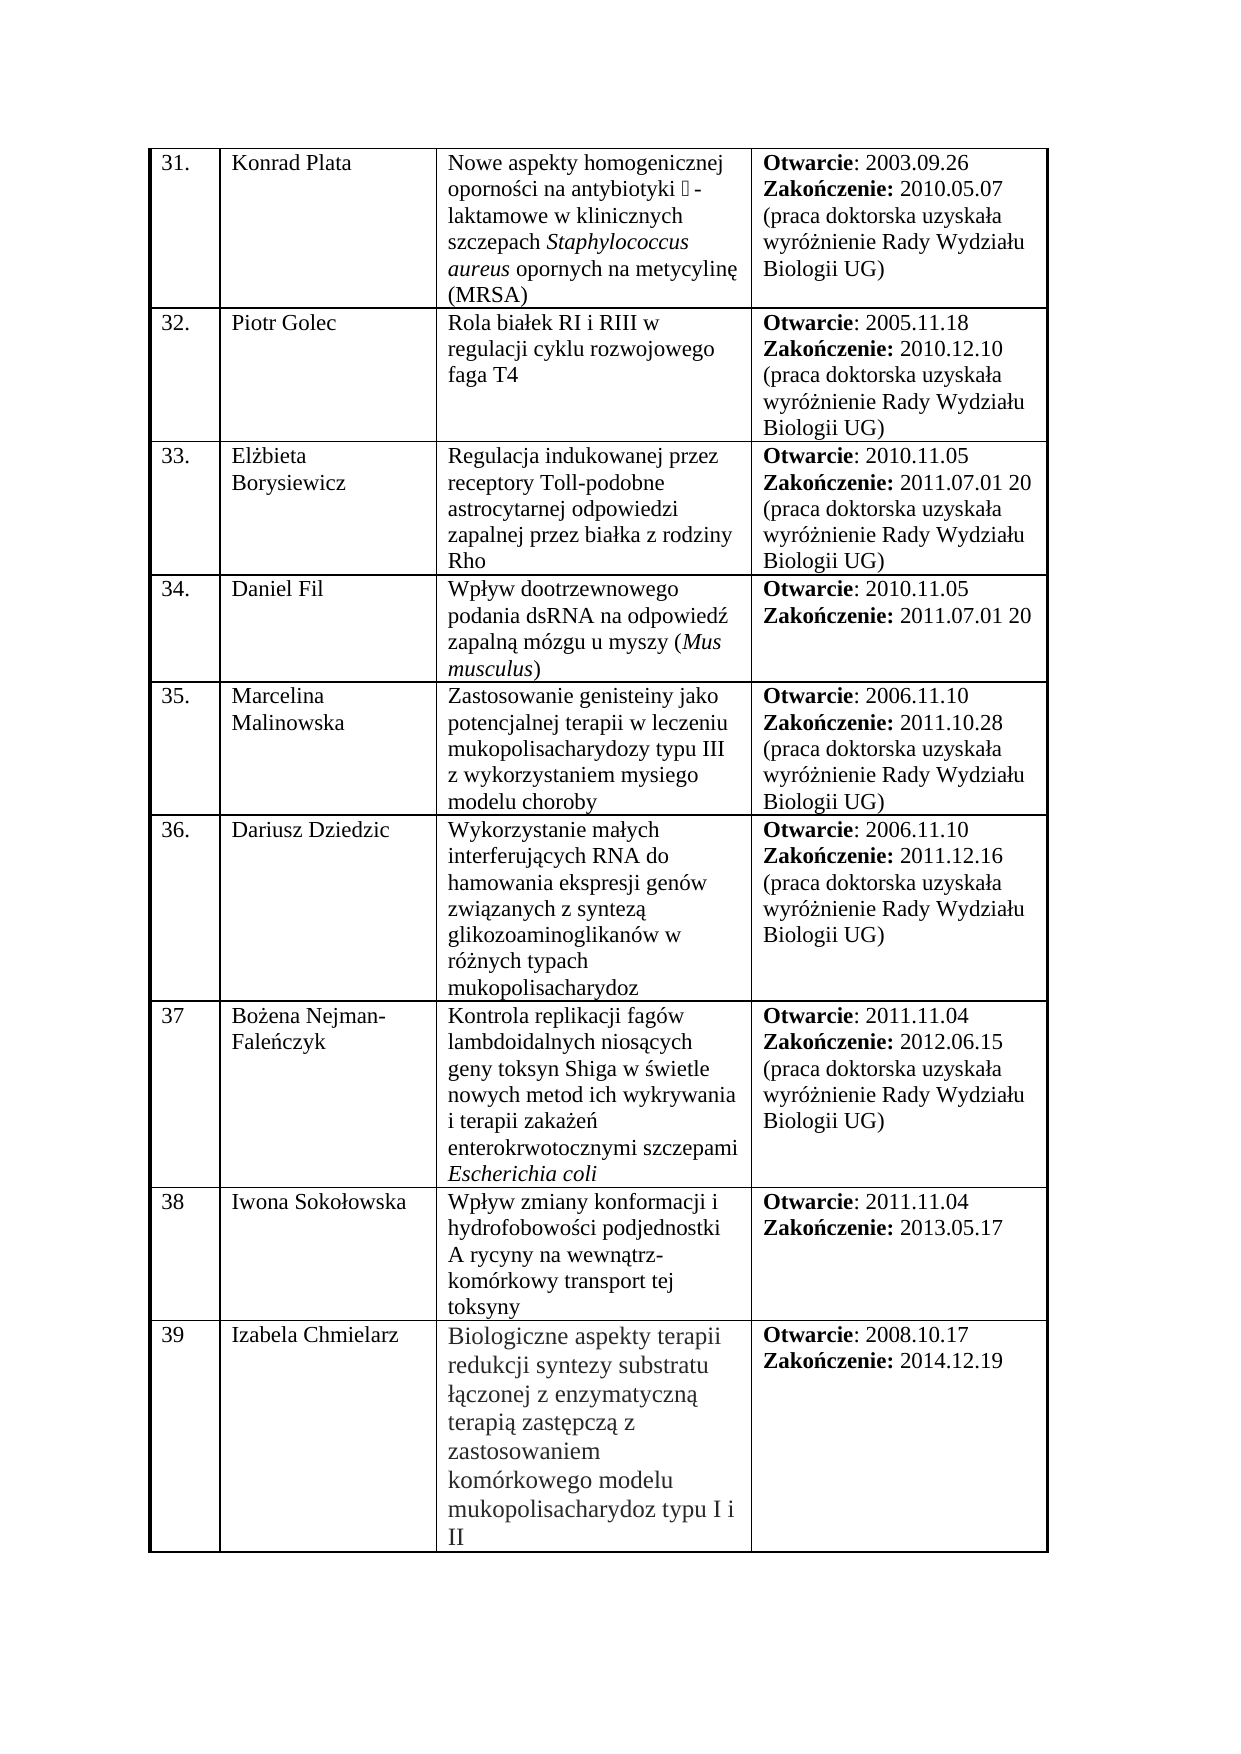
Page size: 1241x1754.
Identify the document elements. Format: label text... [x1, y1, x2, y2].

table_cell 34. [152, 576, 219, 681]
table_cell Otwarcie: 2005.11.18 Zakończenie: 2010.12.10 (praca doktorska uzyskała wyróżnienie Rady Wydziału Biologii UG) [752, 309, 1046, 441]
table_cell Dariusz Dziedzic [221, 816, 436, 1000]
table_cell Regulacja indukowanej przez receptory Toll-podobne astrocytarnej odpowiedzi zapalnej przez białka z rodziny Rho [437, 442, 751, 574]
table_cell 31. [152, 149, 219, 307]
table_cell Otwarcie: 2008.10.17 Zakończenie: 2014.12.19 [752, 1321, 1046, 1551]
table_cell Otwarcie: 2011.11.04 Zakończenie: 2013.05.17 [752, 1188, 1046, 1320]
table_cell Biologiczne aspekty terapii redukcji syntezy substratu łączonej z enzymatyczną terapią zastępczą z zastosowaniem komórkowego modelu mukopolisacharydoz typu I i II [437, 1321, 751, 1551]
table_cell Otwarcie: 2006.11.10 Zakończenie: 2011.12.16 (praca doktorska uzyskała wyróżnienie Rady Wydziału Biologii UG) [752, 816, 1046, 1000]
table_cell Iwona Sokołowska [221, 1188, 436, 1320]
table_cell 35. [152, 683, 219, 814]
table_cell 36. [152, 816, 219, 1000]
table_cell Konrad Plata [221, 149, 436, 307]
table_cell Wykorzystanie małych interferujących RNA do hamowania ekspresji genów związanych z syntezą glikozoaminoglikanów w różnych typach mukopolisacharydoz [437, 816, 751, 1000]
table_cell Piotr Golec [221, 309, 436, 441]
table_cell Elżbieta Borysiewicz [221, 442, 436, 574]
table_cell Bożena Nejman-Faleńczyk [221, 1002, 436, 1186]
table_cell Wpływ dootrzewnowego podania dsRNA na odpowiedź zapalną mózgu u myszy (Mus musculus) [437, 576, 751, 681]
table_cell Otwarcie: 2003.09.26 Zakończenie: 2010.05.07 (praca doktorska uzyskała wyróżnienie Rady Wydziału Biologii UG) [752, 149, 1046, 307]
table_cell Kontrola replikacji fagów lambdoidalnych niosących geny toksyn Shiga w świetle nowych metod ich wykrywania i terapii zakażeń enterokrwotocznymi szczepami Escherichia coli [437, 1002, 751, 1186]
table_cell Otwarcie: 2010.11.05 Zakończenie: 2011.07.01 20 [752, 576, 1046, 681]
table_cell 37 [152, 1002, 219, 1186]
table_cell Otwarcie: 2010.11.05 Zakończenie: 2011.07.01 20 (praca doktorska uzyskała wyróżnienie Rady Wydziału Biologii UG) [752, 442, 1046, 574]
table_cell Daniel Fil [221, 576, 436, 681]
table_cell 32. [152, 309, 219, 441]
table_cell 33. [152, 442, 219, 574]
table_cell 39 [152, 1321, 219, 1551]
table_cell Otwarcie: 2006.11.10 Zakończenie: 2011.10.28 (praca doktorska uzyskała wyróżnienie Rady Wydziału Biologii UG) [752, 683, 1046, 814]
table_cell 38 [152, 1188, 219, 1320]
table_cell Otwarcie: 2011.11.04 Zakończenie: 2012.06.15 (praca doktorska uzyskała wyróżnienie Rady Wydziału Biologii UG) [752, 1002, 1046, 1186]
table_cell Zastosowanie genisteiny jako potencjalnej terapii w leczeniu mukopolisacharydozy typu III z wykorzystaniem mysiego modelu choroby [437, 683, 751, 814]
table_cell Marcelina Malinowska [221, 683, 436, 814]
table_cell Wpływ zmiany konformacji i hydrofobowości podjednostki A rycyny na wewnątrz-komórkowy transport tej toksyny [437, 1188, 751, 1320]
table_cell Rola białek RI i RIII w regulacji cyklu rozwojowego faga T4 [437, 309, 751, 441]
table_cell Nowe aspekty homogenicznej oporności na antybiotyki -laktamowe w klinicznych szczepach Staphylococcus aureus opornych na metycylinę (MRSA) [437, 149, 751, 307]
table_cell Izabela Chmielarz [221, 1321, 436, 1551]
